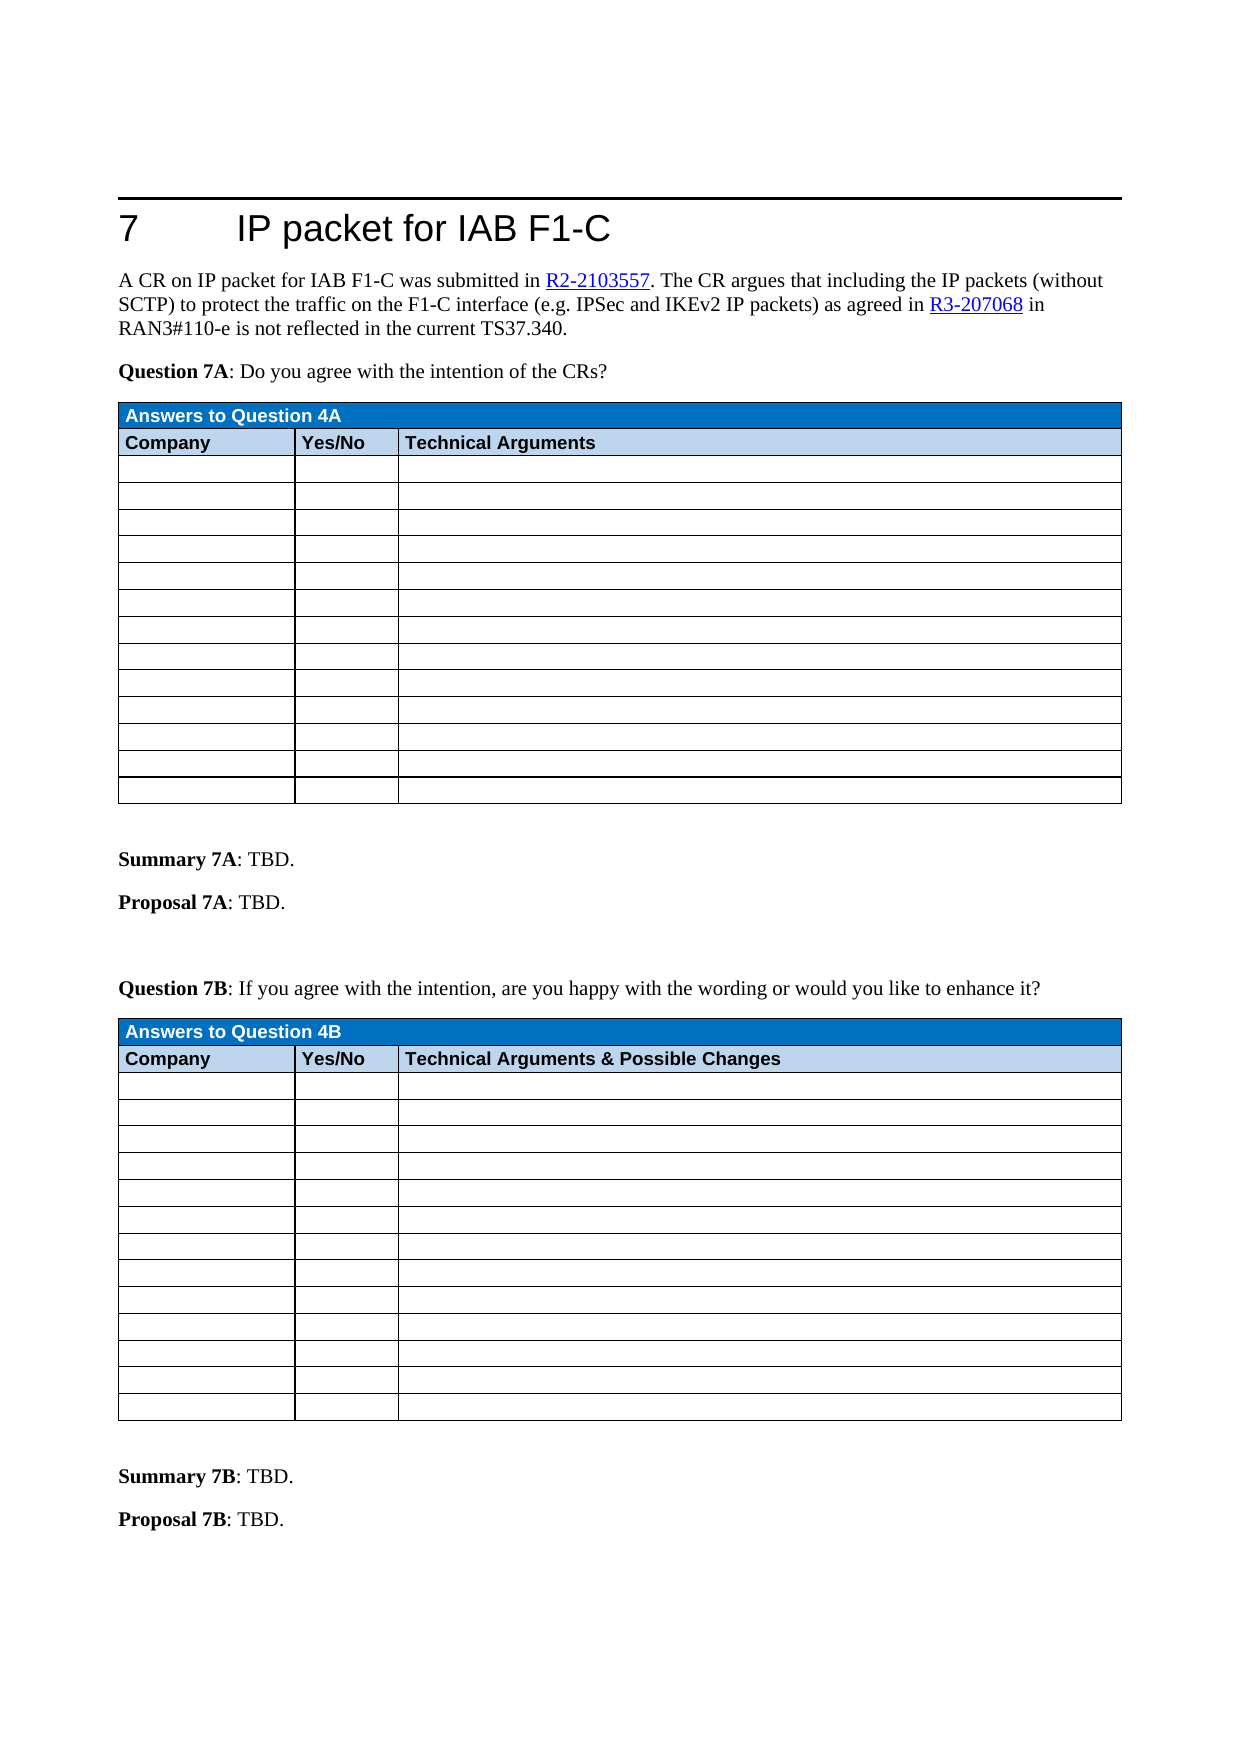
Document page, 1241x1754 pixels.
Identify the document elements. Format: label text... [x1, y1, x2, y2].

table_cell [119, 1153, 294, 1179]
table_cell [399, 644, 1121, 669]
table_cell [296, 483, 398, 509]
table_cell [296, 724, 398, 749]
table_cell [296, 563, 398, 589]
table_cell [399, 778, 1121, 803]
table_cell [296, 751, 398, 776]
table_cell [399, 510, 1121, 535]
table_cell [399, 670, 1121, 696]
table_cell [296, 670, 398, 696]
table_cell [399, 1314, 1121, 1339]
table_cell [399, 1207, 1121, 1232]
table_cell [399, 751, 1121, 776]
table_cell Yes/No [296, 1046, 398, 1072]
table_cell [119, 1126, 294, 1152]
table_cell [296, 1367, 398, 1393]
table_cell [399, 1234, 1121, 1259]
table_cell [399, 1341, 1121, 1366]
table_cell [119, 1100, 294, 1125]
table_cell [119, 510, 294, 535]
table_cell [119, 1394, 294, 1420]
table_cell [296, 1207, 398, 1232]
table_cell [119, 456, 294, 482]
table_cell [119, 697, 294, 723]
table_cell [296, 1394, 398, 1420]
table_cell [119, 1341, 294, 1366]
table_cell [399, 590, 1121, 616]
table_cell [399, 1126, 1121, 1152]
table_cell [399, 1180, 1121, 1206]
table_cell [296, 536, 398, 562]
table_cell Yes/No [296, 429, 398, 455]
table_cell [119, 1073, 294, 1098]
table_cell [119, 670, 294, 696]
table_cell [296, 1073, 398, 1098]
table_cell [399, 697, 1121, 723]
table_cell [296, 1341, 398, 1366]
table_cell [296, 617, 398, 642]
table_cell [399, 536, 1121, 562]
table_cell [399, 1287, 1121, 1313]
table_cell [399, 1100, 1121, 1125]
table_cell [296, 697, 398, 723]
table_cell [119, 724, 294, 749]
text Question 7A: Do you agree with the intention of the CRs? [118, 359, 1122, 383]
table_cell [296, 1153, 398, 1179]
table_cell Company [119, 1046, 294, 1072]
table_cell [296, 1100, 398, 1125]
table_cell [399, 1260, 1121, 1286]
table_cell [399, 617, 1121, 642]
table_cell [119, 617, 294, 642]
text Proposal 7A: TBD. [118, 890, 1122, 914]
subtitle 7 IP packet for IAB F1-C [118, 200, 1122, 249]
table_cell [119, 778, 294, 803]
table_cell [296, 1260, 398, 1286]
table_cell [119, 563, 294, 589]
text Question 7B: If you agree with the intention, are you happy with the wording or would you like to enhance it? [118, 975, 1122, 999]
table_cell [399, 1073, 1121, 1098]
table_cell [119, 483, 294, 509]
table_cell [119, 1260, 294, 1286]
table_cell [399, 1153, 1121, 1179]
table_cell [296, 1180, 398, 1206]
table_cell Technical Arguments [399, 429, 1121, 455]
table_cell [119, 1234, 294, 1259]
table_cell [119, 1207, 294, 1232]
table_header Answers to Question 4A [119, 403, 1121, 428]
table_cell [399, 724, 1121, 749]
table_cell [296, 1234, 398, 1259]
table_cell [399, 563, 1121, 589]
table_cell [296, 1314, 398, 1339]
text Summary 7B: TBD. [118, 1464, 1122, 1488]
table_cell [119, 751, 294, 776]
table_cell [296, 1287, 398, 1313]
table_cell [119, 1287, 294, 1313]
text A CR on IP packet for IAB F1-C was submitted in R2-2103557. The CR argues that including the IP packets (without SCTP) to protect the traffic on the F1-C interface (e.g. IPSec and IKEv2 IP packets) as agreed in R3-207068 in RAN3#110-e is not reflected in the current TS37.340. [118, 268, 1122, 340]
table_cell Company [119, 429, 294, 455]
table_cell [399, 1367, 1121, 1393]
table_cell [399, 456, 1121, 482]
table_cell [119, 1314, 294, 1339]
table_cell [296, 778, 398, 803]
table_cell Technical Arguments & Possible Changes [399, 1046, 1121, 1072]
table_cell [296, 590, 398, 616]
table_cell [399, 1394, 1121, 1420]
text Summary 7A: TBD. [118, 847, 1122, 871]
table_cell [119, 1180, 294, 1206]
table_cell [119, 536, 294, 562]
table_cell [296, 1126, 398, 1152]
table_cell [119, 644, 294, 669]
text Proposal 7B: TBD. [118, 1506, 1122, 1531]
table_header Answers to Question 4B [119, 1019, 1121, 1045]
table_cell [296, 510, 398, 535]
table_cell [119, 590, 294, 616]
table_cell [296, 644, 398, 669]
table_cell [119, 1367, 294, 1393]
table_cell [296, 456, 398, 482]
table_cell [399, 483, 1121, 509]
